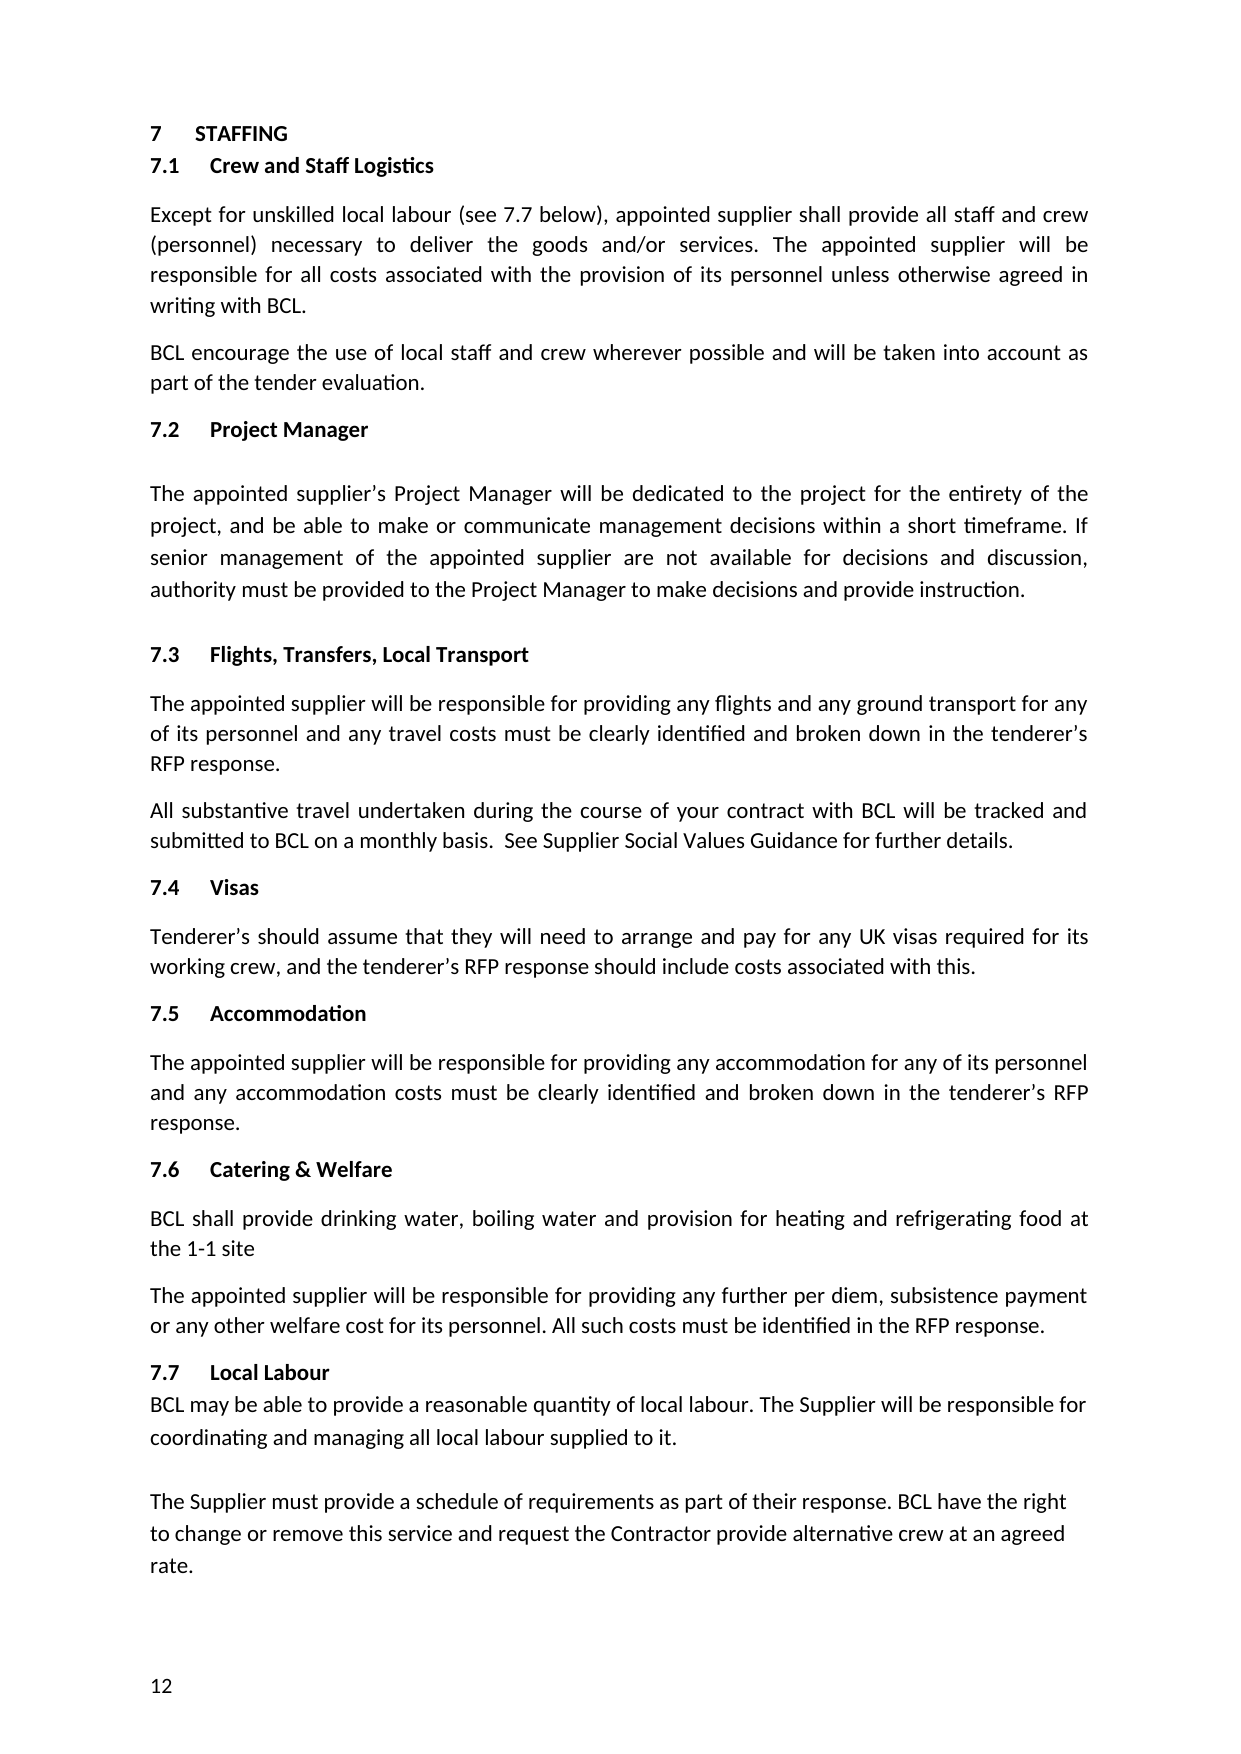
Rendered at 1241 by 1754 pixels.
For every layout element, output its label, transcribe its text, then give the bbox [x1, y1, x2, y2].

list STAFFING [150, 119, 1090, 147]
list Project Manager [150, 415, 1090, 443]
list The Supplier must provide a schedule of requirements as part of their response. BCL have the right to change or remove this service and request the Contractor provide alternative crew at an agreed rate. [150, 1487, 1090, 1579]
list Local Labour [150, 1358, 1090, 1386]
list The appointed supplier’s Project Manager will be dedicated to the project for the entirety of the project, and be able to make or communicate management decisions within a short timeframe. If senior management of the appointed supplier are not available for decisions and discussion, authority must be provided to the Project Manager to make decisions and provide instruction. [150, 479, 1090, 604]
list Crew and Staff Logistics [150, 151, 1090, 179]
text BCL shall provide drinking water, boiling water and provision for heating and refrigerating food at the 1-1 site [150, 1204, 1090, 1262]
list Catering & Welfare [150, 1155, 1090, 1183]
list Visas [150, 873, 1090, 901]
list Flights, Transfers, Local Transport [150, 640, 1090, 668]
text All substantive travel undertaken during the course of your contract with BCL will be tracked and submitted to BCL on a monthly basis. See Supplier Social Values Guidance for further details. [150, 796, 1090, 854]
list Accommodation [150, 999, 1090, 1027]
text The appointed supplier will be responsible for providing any flights and any ground transport for any of its personnel and any travel costs must be clearly identified and broken down in the tenderer’s RFP response. [150, 689, 1090, 777]
text The appointed supplier will be responsible for providing any further per diem, subsistence payment or any other welfare cost for its personnel. All such costs must be identified in the RFP response. [150, 1281, 1090, 1339]
text Except for unskilled local labour (see 7.7 below), appointed supplier shall provide all staff and crew (personnel) necessary to deliver the goods and/or services. The appointed supplier will be responsible for all costs associated with the provision of its personnel unless otherwise agreed in writing with BCL. [150, 200, 1090, 319]
list BCL may be able to provide a reasonable quantity of local labour. The Supplier will be responsible for coordinating and managing all local labour supplied to it. [150, 1391, 1090, 1451]
text The appointed supplier will be responsible for providing any accommodation for any of its personnel and any accommodation costs must be clearly identified and broken down in the tenderer’s RFP response. [150, 1048, 1090, 1136]
text Tenderer’s should assume that they will need to arrange and pay for any UK visas required for its working crew, and the tenderer’s RFP response should include costs associated with this. [150, 922, 1090, 980]
text BCL encourage the use of local staff and crew wherever possible and will be taken into account as part of the tender evaluation. [150, 338, 1090, 396]
